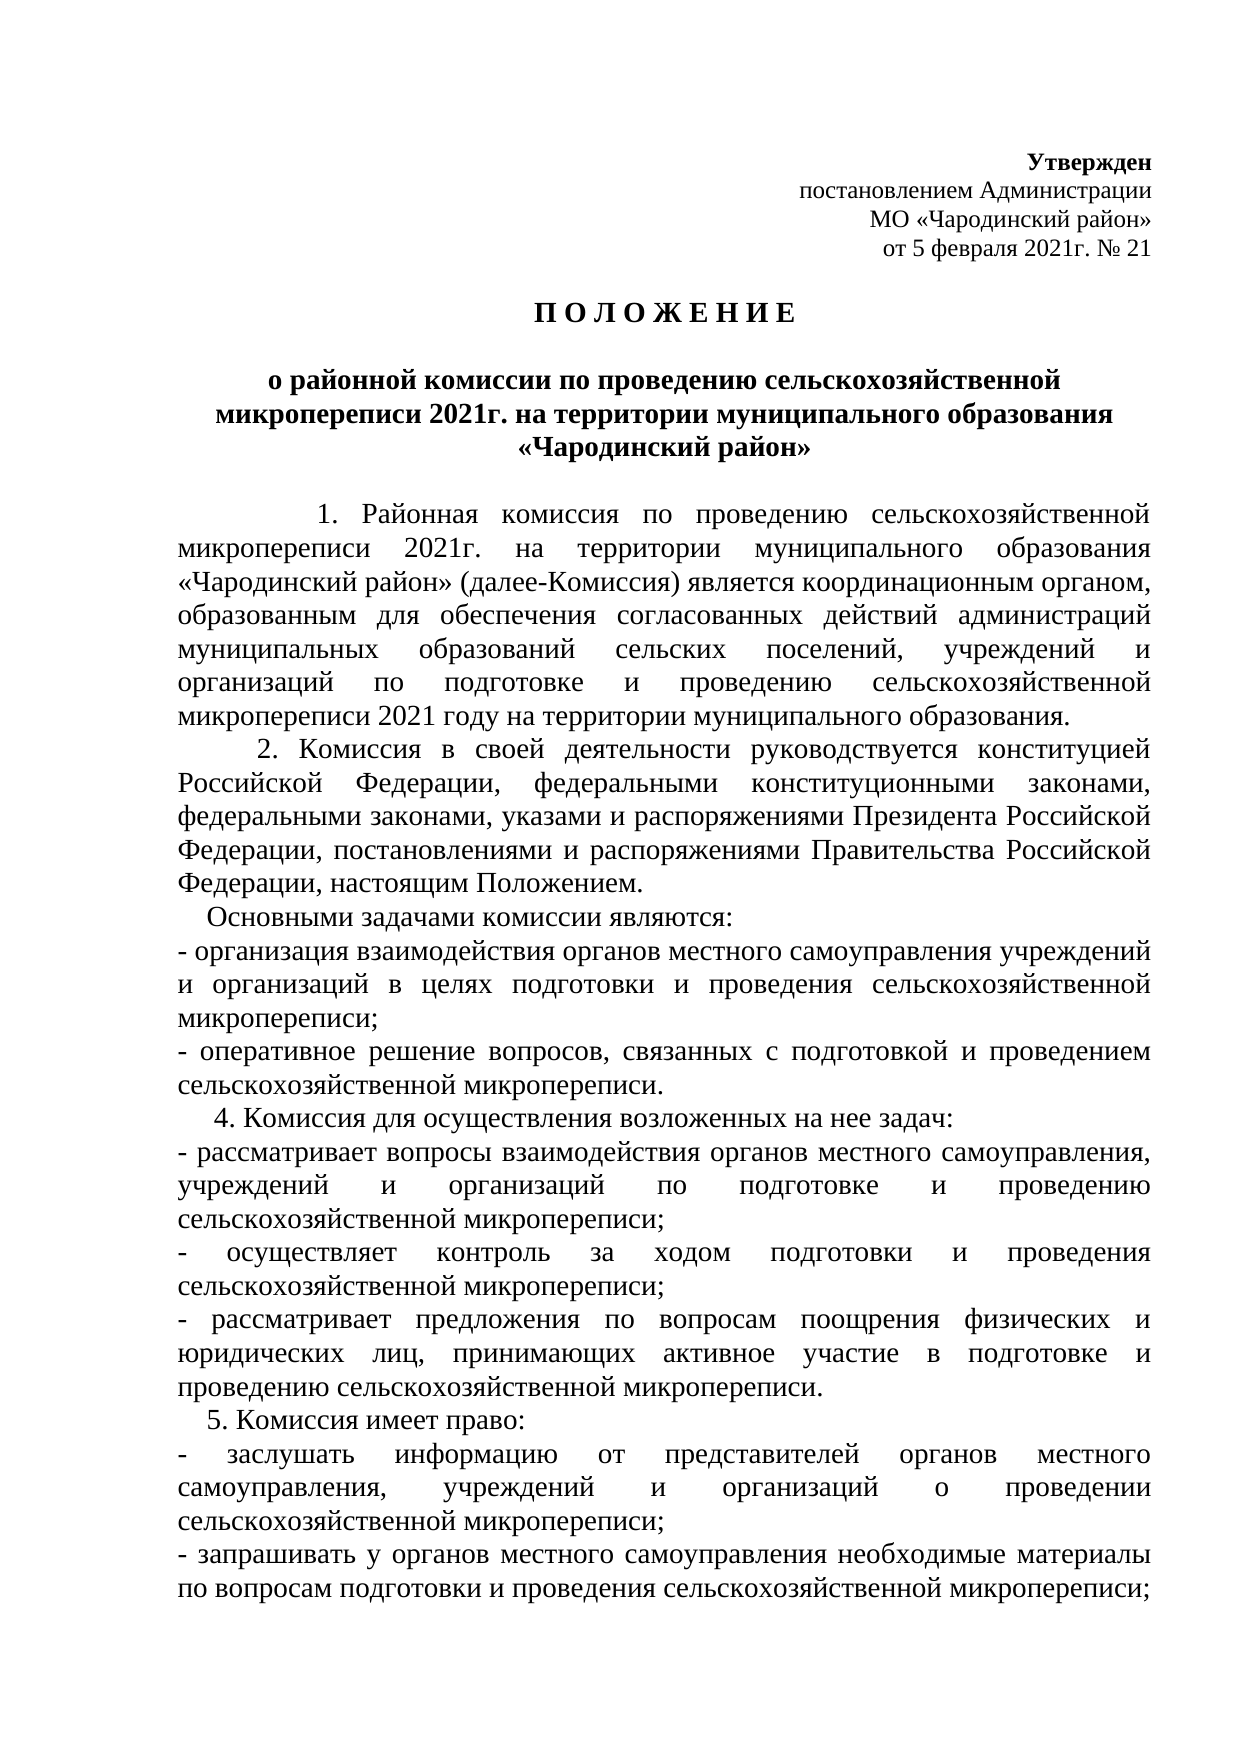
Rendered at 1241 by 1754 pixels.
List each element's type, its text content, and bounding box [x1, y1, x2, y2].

text Утвержден [177, 147, 1152, 176]
text 4. Комиссия для осуществления возложенных на нее задач: [177, 1100, 1152, 1134]
text от 5 февраля 2021г. № 21 [177, 233, 1152, 262]
text 2. Комиссия в своей деятельности руководствуется конституцией Российской Федерации, федеральными конституционными законами, федеральными законами, указами и распоряжениями Президента Российской Федерации, постановлениями и распоряжениями Правительства Российской Федерации, настоящим Положением. [177, 731, 1152, 899]
text Основными задачами комиссии являются: [177, 899, 1152, 933]
text - рассматривает предложения по вопросам поощрения физических и юридических лиц, принимающих активное участие в подготовке и проведению сельскохозяйственной микропереписи. [177, 1302, 1152, 1402]
text МО «Чародинский район» [177, 204, 1152, 233]
text о районной комиссии по проведению сельскохозяйственной [177, 362, 1152, 396]
text - рассматривает вопросы взаимодействия органов местного самоуправления, учреждений и организаций по подготовке и проведению сельскохозяйственной микропереписи; [177, 1134, 1152, 1234]
text - заслушать информацию от представителей органов местного самоуправления, учреждений и организаций о проведении сельскохозяйственной микропереписи; [177, 1436, 1152, 1536]
text постановлением Администрации [177, 176, 1152, 204]
text - запрашивать у органов местного самоуправления необходимые материалы по вопросам подготовки и проведения сельскохозяйственной микропереписи; [177, 1536, 1152, 1603]
text микропереписи 2021г. на территории муниципального образования [177, 396, 1152, 429]
text - оперативное решение вопросов, связанных с подготовкой и проведением сельскохозяйственной микропереписи. [177, 1033, 1152, 1100]
text - осуществляет контроль за ходом подготовки и проведения сельскохозяйственной микропереписи; [177, 1234, 1152, 1302]
text - организация взаимодействия органов местного самоуправления учреждений и организаций в целях подготовки и проведения сельскохозяйственной микропереписи; [177, 933, 1152, 1033]
text 1. Районная комиссия по проведению сельскохозяйственной микропереписи 2021г. на территории муниципального образования «Чародинский район» (далее-Комиссия) является координационным органом, образованным для обеспечения согласованных действий администраций муниципальных образований сельских поселений, учреждений и организаций по подготовке и проведению сельскохозяйственной микропереписи 2021 году на территории муниципального образования. [177, 497, 1152, 731]
text 5. Комиссия имеет право: [177, 1402, 1152, 1436]
text «Чародинский район» [177, 429, 1152, 463]
text П О Л О Ж Е Н И Е [177, 295, 1152, 329]
